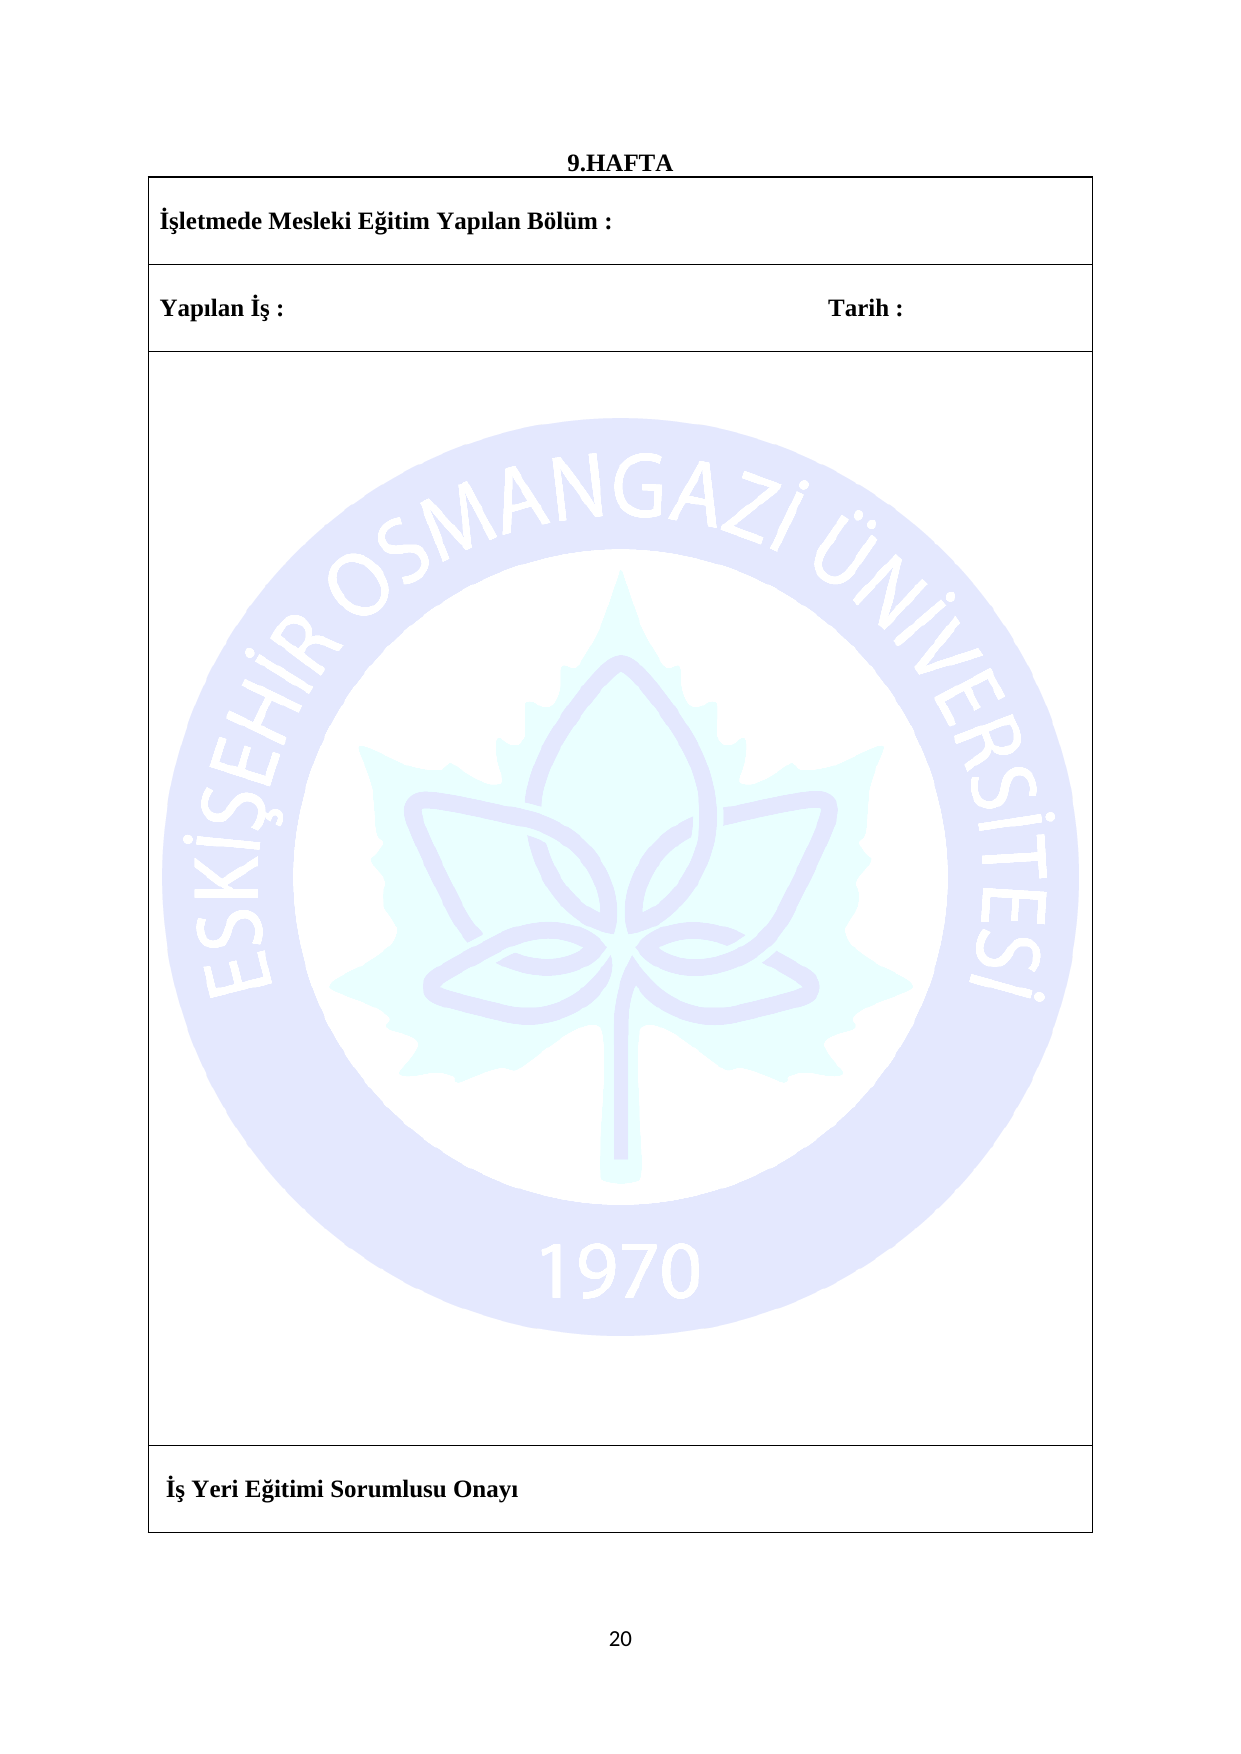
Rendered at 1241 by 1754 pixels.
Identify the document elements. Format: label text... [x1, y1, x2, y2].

table_cell İş Yeri Eğitimi Sorumlusu Onayı [149, 1446, 1092, 1532]
text 9.HAFTA [148, 148, 1093, 176]
table_cell [149, 352, 1092, 1444]
table_cell Yapılan İş : Tarih : [149, 265, 1092, 351]
table_header İşletmede Mesleki Eğitim Yapılan Bölüm : [149, 178, 1092, 264]
